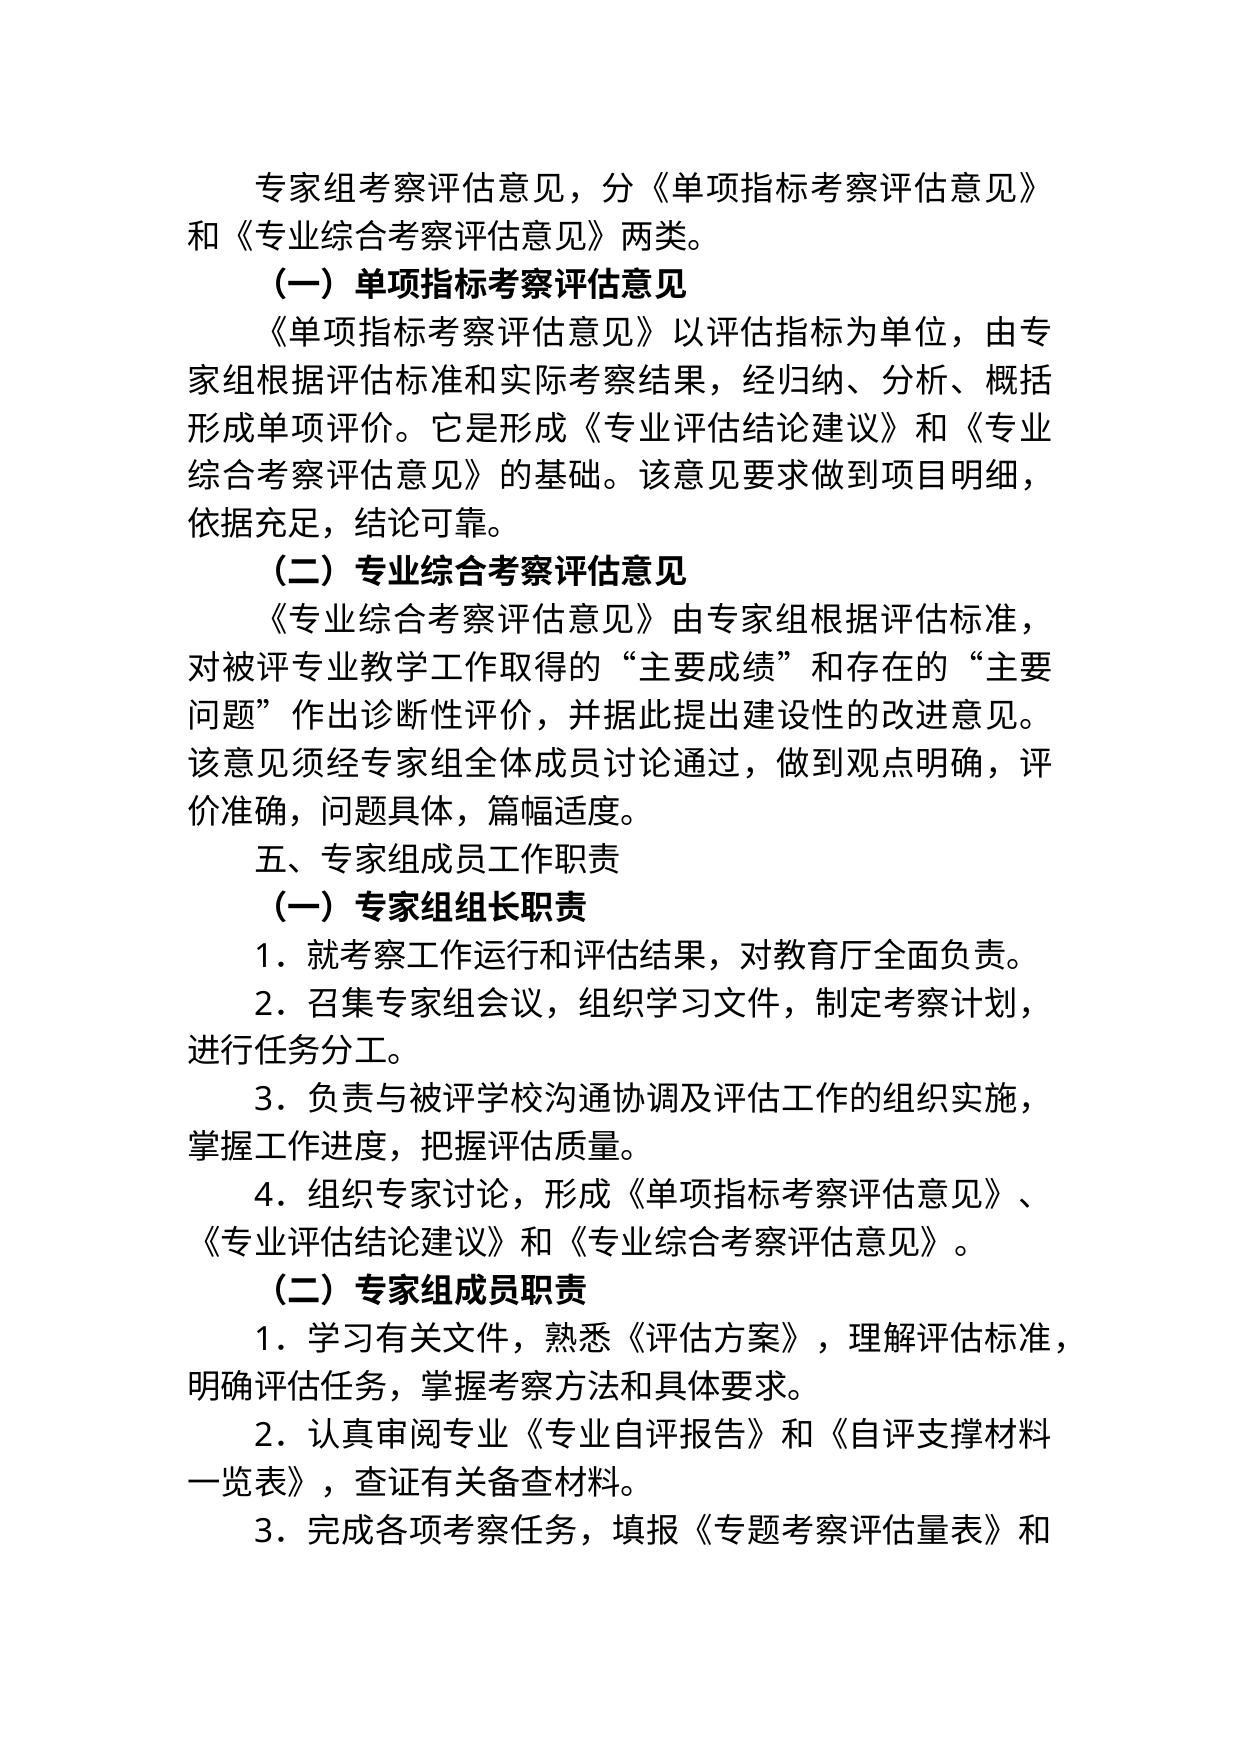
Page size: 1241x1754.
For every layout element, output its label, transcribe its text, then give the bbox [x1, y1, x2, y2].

text （一）专家组组长职责 [187, 881, 1053, 929]
text （一）单项指标考察评估意见 [187, 258, 1053, 306]
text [187, 1504, 1053, 1552]
text 《单项指标考察评估意见》以评估指标为单位，由专家组根据评估标准和实际考察结果，经归纳、分析、概括形成单项评价。它是形成《专业评估结论建议》和《专业综合考察评估意见》的基础。该意见要求做到项目明细，依据充足，结论可靠。 [187, 306, 1053, 545]
text 2．召集专家组会议，组织学习文件，制定考察计划，进行任务分工。 [187, 977, 1053, 1072]
text （二）专业综合考察评估意见 [187, 545, 1053, 593]
text （二）专家组成员职责 [187, 1264, 1053, 1312]
text 1．学习有关文件，熟悉《评估方案》，理解评估标准，明确评估任务，掌握考察方法和具体要求。 [187, 1312, 1053, 1408]
text 《专业综合考察评估意见》由专家组根据评估标准，对被评专业教学工作取得的“主要成绩”和存在的“主要问题”作出诊断性评价，并据此提出建设性的改进意见。该意见须经专家组全体成员讨论通过，做到观点明确，评价准确，问题具体，篇幅适度。 [187, 593, 1053, 833]
text 1．就考察工作运行和评估结果，对教育厅全面负责。 [187, 929, 1053, 977]
text 3．负责与被评学校沟通协调及评估工作的组织实施，掌握工作进度，把握评估质量。 [187, 1072, 1053, 1168]
text 2．认真审阅专业《专业自评报告》和《自评支撑材料一览表》，查证有关备查材料。 [187, 1408, 1053, 1504]
text 专家组考察评估意见，分《单项指标考察评估意见》和《专业综合考察评估意见》两类。 [187, 162, 1053, 258]
text 4．组织专家讨论，形成《单项指标考察评估意见》、《专业评估结论建议》和《专业综合考察评估意见》。 [187, 1168, 1053, 1264]
text 五、专家组成员工作职责 [187, 833, 1053, 881]
